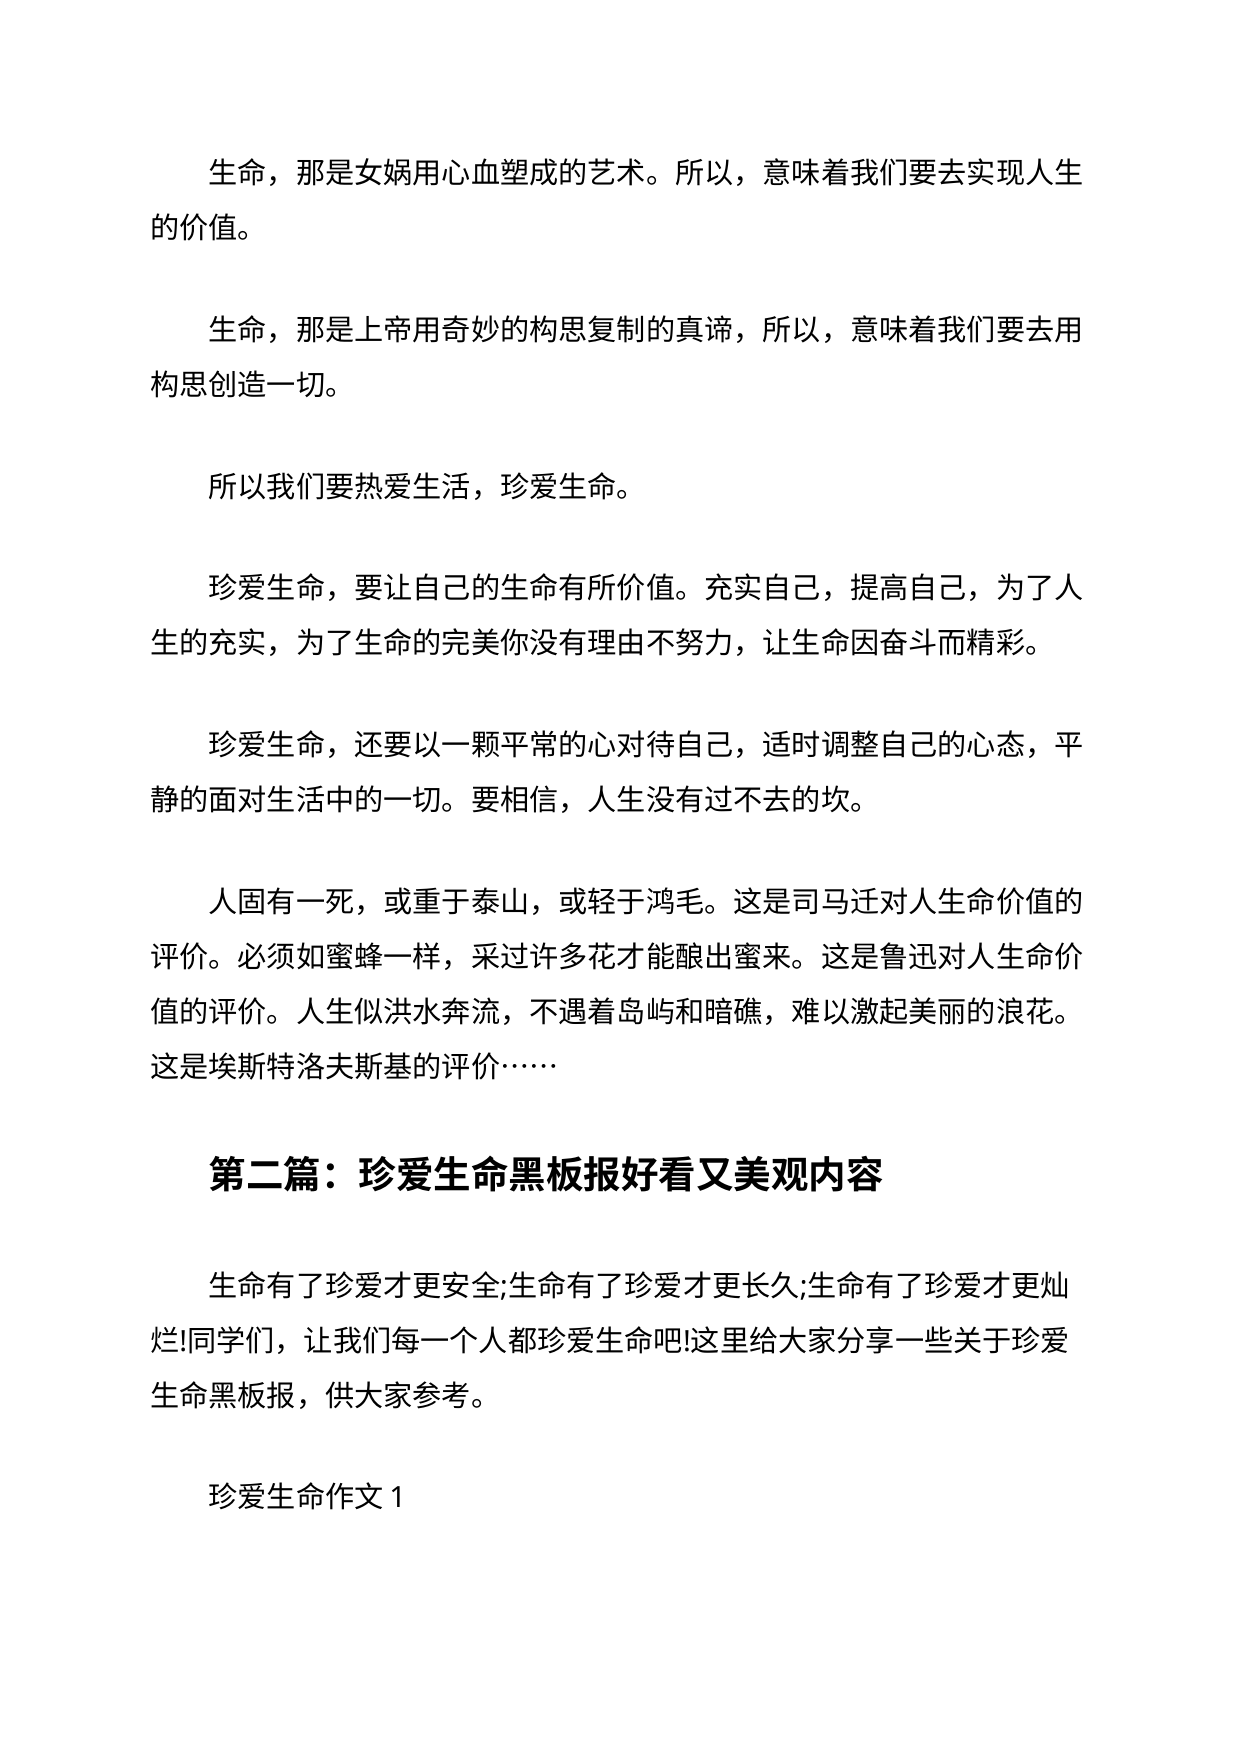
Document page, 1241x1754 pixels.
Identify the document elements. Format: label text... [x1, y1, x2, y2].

text 珍爱生命，还要以一颗平常的心对待自己，适时调整自己的心态，平静的面对生活中的一切。要相信，人生没有过不去的坎。 [150, 722, 1090, 819]
text 生命，那是上帝用奇妙的构思复制的真谛，所以，意味着我们要去用构思创造一切。 [150, 307, 1090, 404]
text 珍爱生命，要让自己的生命有所价值。充实自己，提高自己，为了人生的充实，为了生命的完美你没有理由不努力，让生命因奋斗而精彩。 [150, 565, 1090, 662]
text 生命，那是女娲用心血塑成的艺术。所以，意味着我们要去实现人生的价值。 [150, 150, 1090, 247]
text 所以我们要热爱生活，珍爱生命。 [150, 463, 1090, 506]
text 人固有一死，或重于泰山，或轻于鸿毛。这是司马迁对人生命价值的评价。必须如蜜蜂一样，采过许多花才能酿出蜜来。这是鲁迅对人生命价值的评价。人生似洪水奔流，不遇着岛屿和暗礁，难以激起美丽的浪花。这是埃斯特洛夫斯基的评价…… [150, 878, 1090, 1085]
text 第二篇：珍爱生命黑板报好看又美观内容 [150, 1145, 1090, 1199]
text 珍爱生命作文1 [150, 1474, 1090, 1516]
text 生命有了珍爱才更安全;生命有了珍爱才更长久;生命有了珍爱才更灿烂!同学们，让我们每一个人都珍爱生命吧!这里给大家分享一些关于珍爱生命黑板报，供大家参考。 [150, 1262, 1090, 1414]
